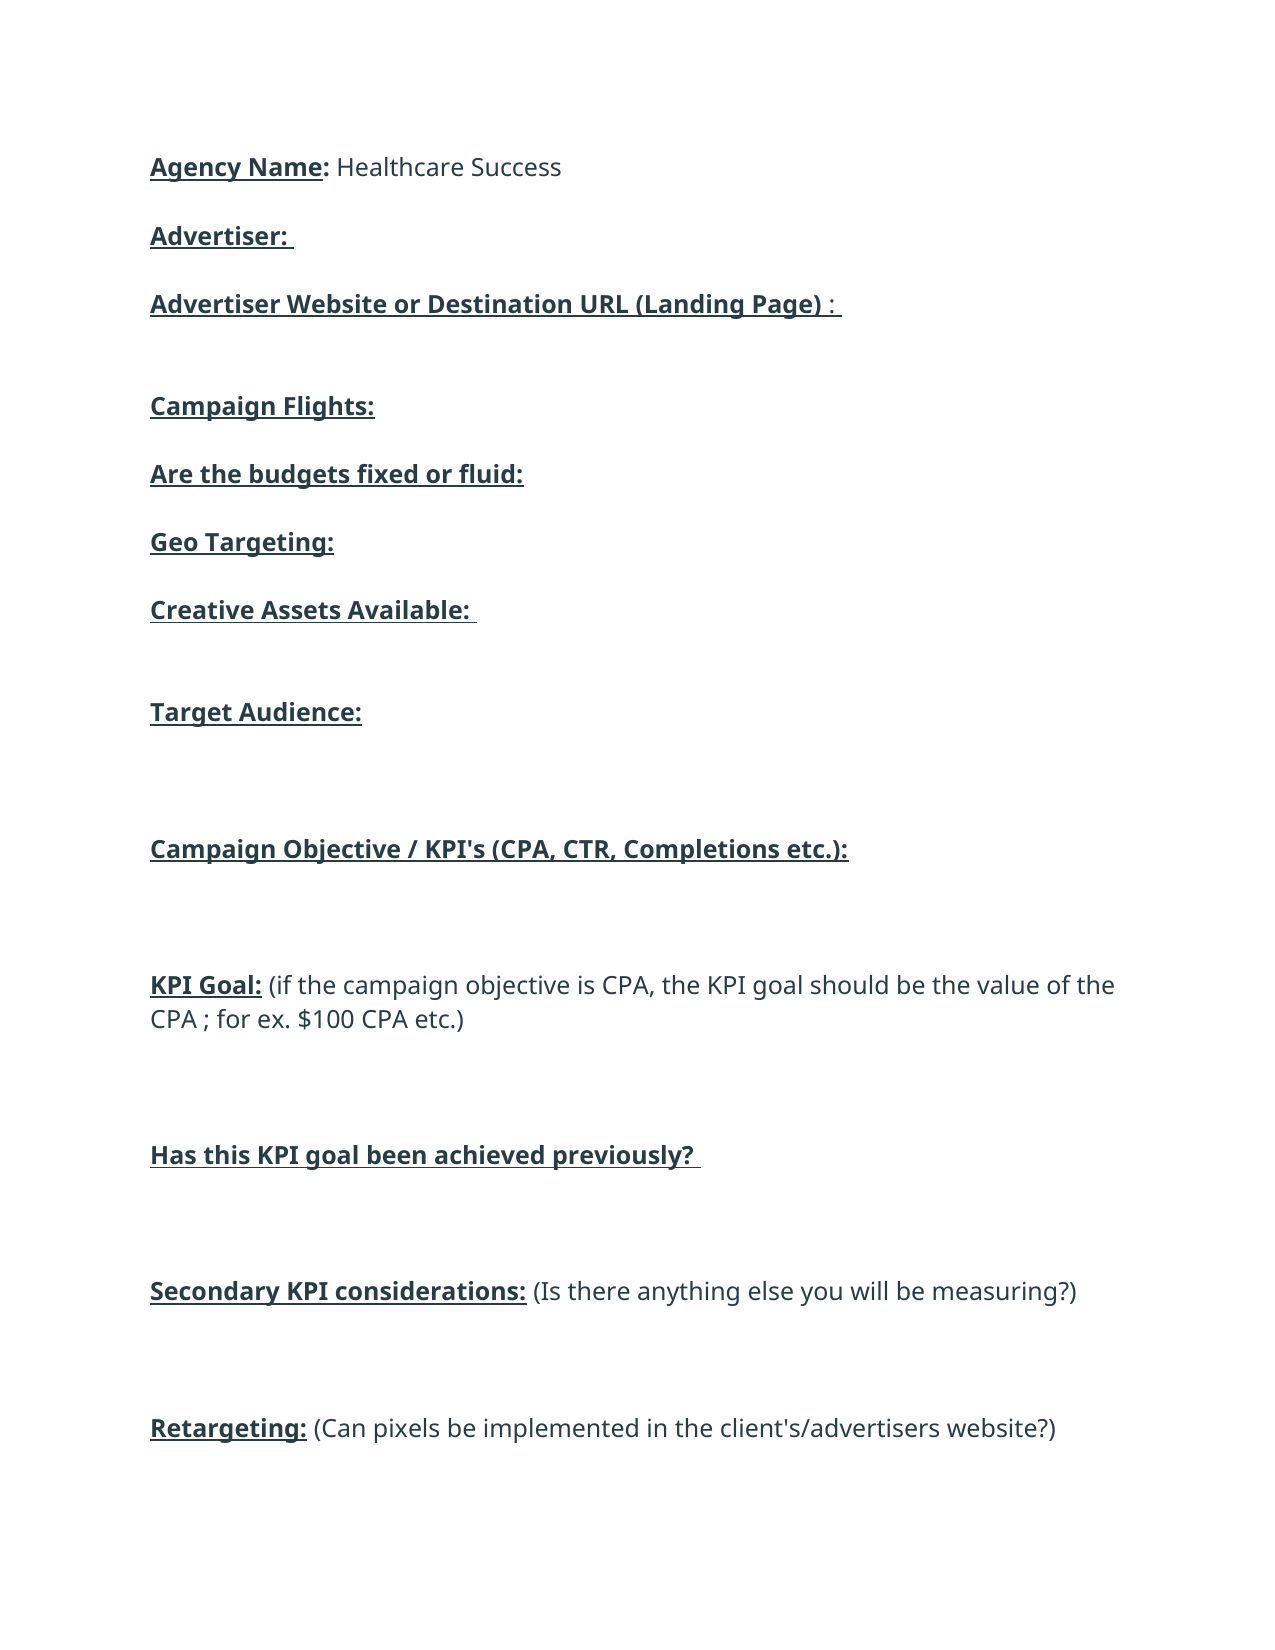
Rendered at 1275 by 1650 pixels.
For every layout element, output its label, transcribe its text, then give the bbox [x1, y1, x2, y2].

text Has this KPI goal been achieved previously? [150, 1138, 1125, 1172]
text KPI Goal: (if the campaign objective is CPA, the KPI goal should be the value of the CPA ; for ex. $100 CPA etc.) [150, 967, 1125, 1070]
text Campaign Flights: [150, 388, 1125, 422]
text Advertiser Website or Destination URL (Landing Page) : [150, 286, 1125, 320]
text Geo Targeting: [150, 525, 1125, 559]
text Creative Assets Available: [150, 593, 1125, 627]
text Advertiser: [150, 218, 1125, 252]
text Are the budgets fixed or fluid: [150, 457, 1125, 491]
text Target Audience: [150, 695, 1125, 729]
text Secondary KPI considerations: (Is there anything else you will be measuring?) [150, 1274, 1125, 1308]
text Retargeting: (Can pixels be implemented in the client's/advertisers website?) [150, 1410, 1125, 1444]
text Campaign Objective / KPI's (CPA, CTR, Completions etc.): [150, 831, 1125, 865]
text Agency Name: Healthcare Success [150, 150, 1125, 184]
